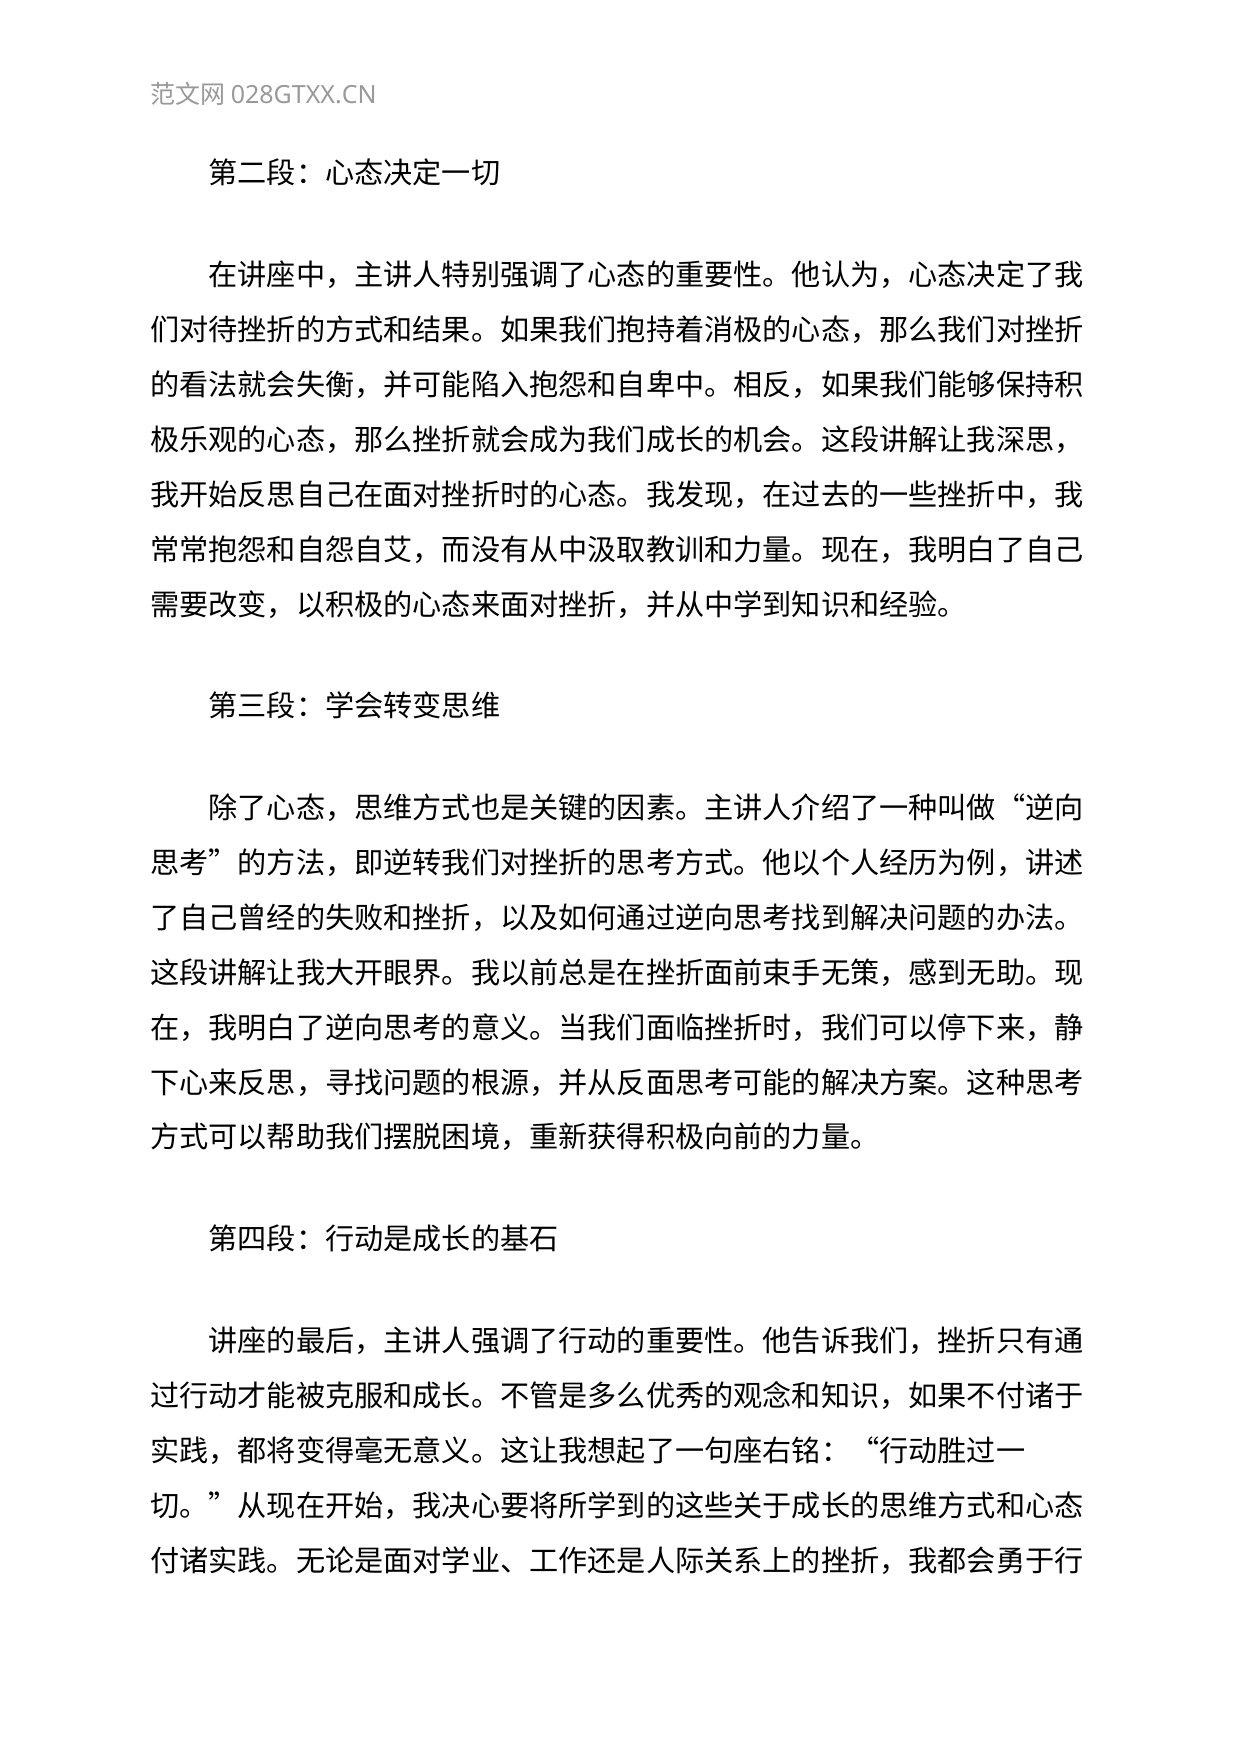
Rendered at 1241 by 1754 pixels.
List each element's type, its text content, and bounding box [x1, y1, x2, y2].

text 在讲座中，主讲人特别强调了心态的重要性。他认为，心态决定了我们对待挫折的方式和结果。如果我们抱持着消极的心态，那么我们对挫折的看法就会失衡，并可能陷入抱怨和自卑中。相反，如果我们能够保持积极乐观的心态，那么挫折就会成为我们成长的机会。这段讲解让我深思，我开始反思自己在面对挫折时的心态。我发现，在过去的一些挫折中，我常常抱怨和自怨自艾，而没有从中汲取教训和力量。现在，我明白了自己需要改变，以积极的心态来面对挫折，并从中学到知识和经验。 [150, 252, 1090, 623]
text 除了心态，思维方式也是关键的因素。主讲人介绍了一种叫做“逆向思考”的方法，即逆转我们对挫折的思考方式。他以个人经历为例，讲述了自己曾经的失败和挫折，以及如何通过逆向思考找到解决问题的办法。这段讲解让我大开眼界。我以前总是在挫折面前束手无策，感到无助。现在，我明白了逆向思考的意义。当我们面临挫折时，我们可以停下来，静下心来反思，寻找问题的根源，并从反面思考可能的解决方案。这种思考方式可以帮助我们摆脱困境，重新获得积极向前的力量。 [150, 785, 1090, 1156]
text 第三段：学会转变思维 [150, 683, 1090, 725]
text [150, 1318, 1090, 1579]
text 第四段：行动是成长的基石 [150, 1216, 1090, 1258]
text 第二段：心态决定一切 [150, 150, 1090, 192]
